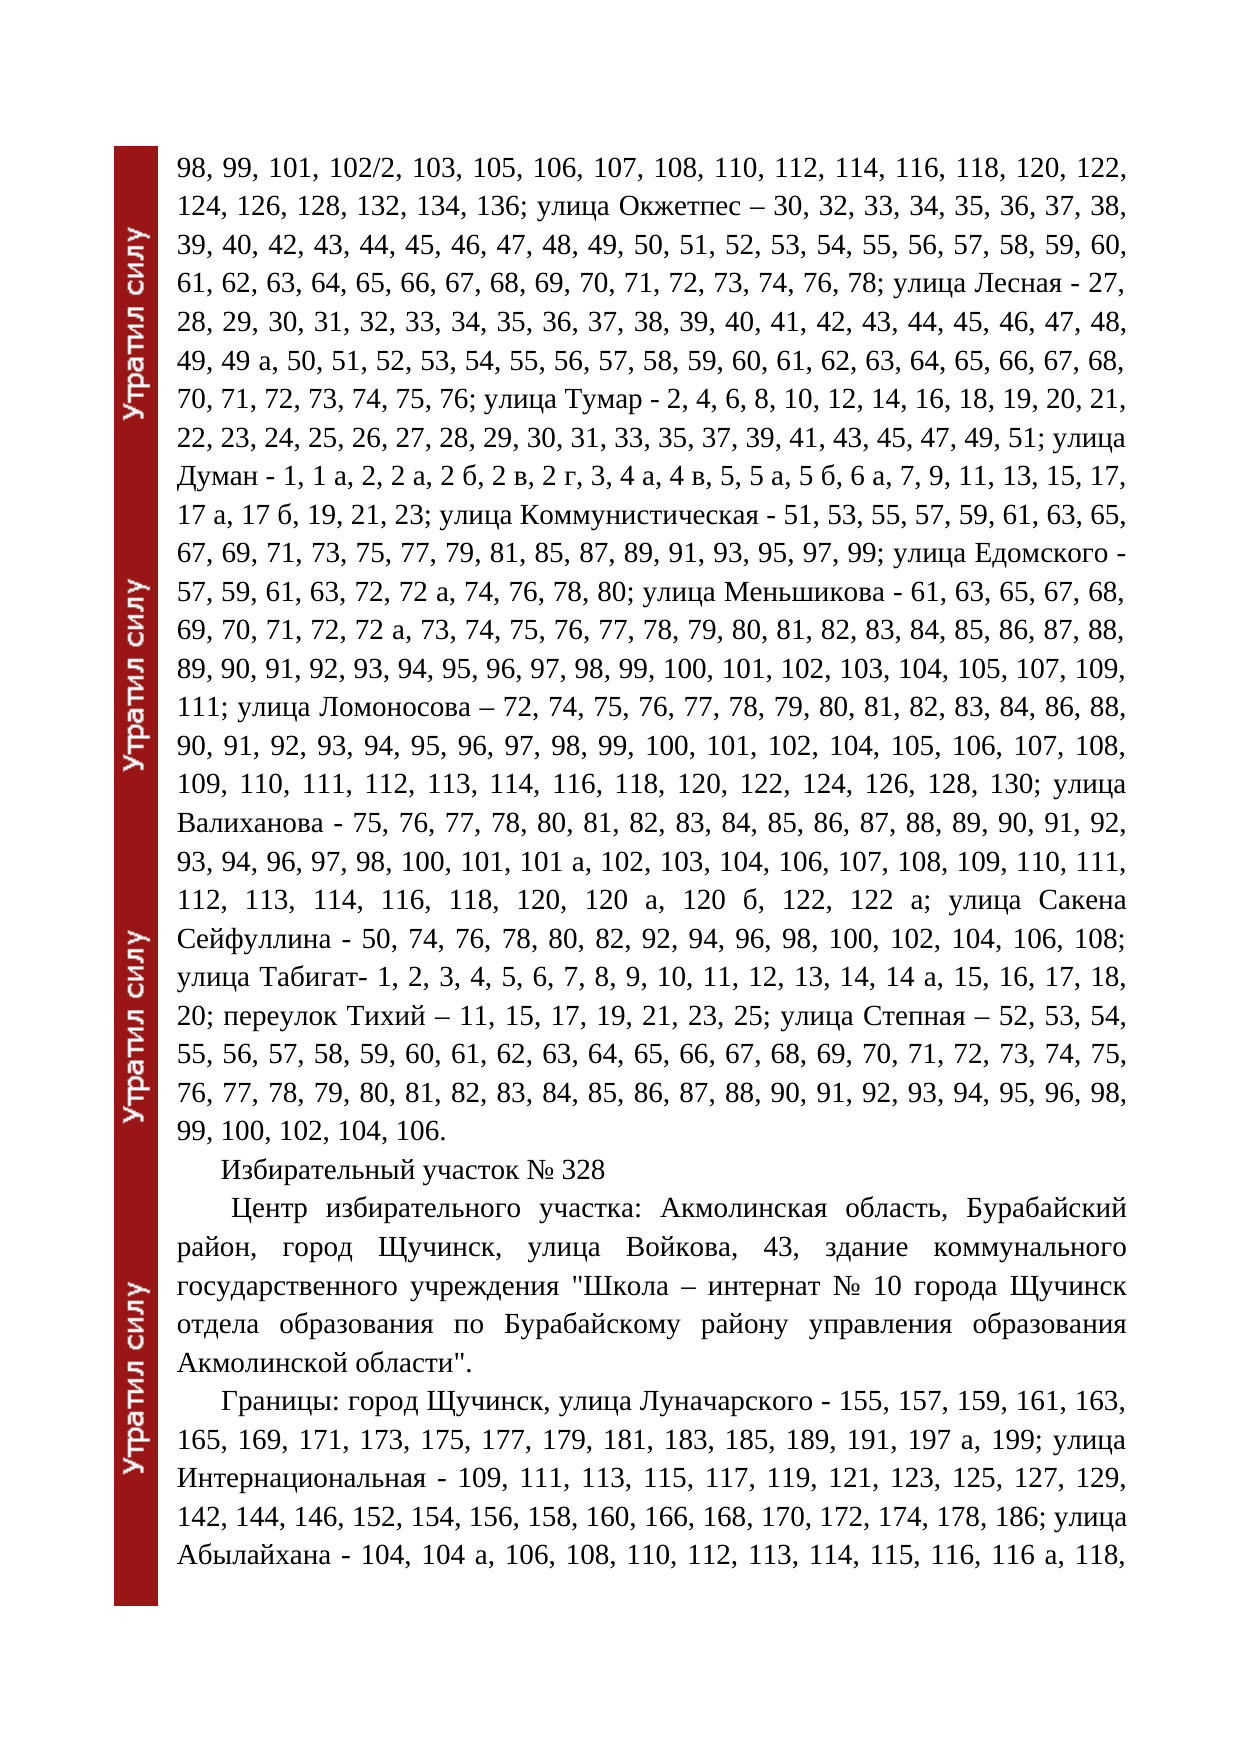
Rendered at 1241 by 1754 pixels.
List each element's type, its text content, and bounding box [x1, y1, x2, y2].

picture [114, 1186, 158, 1191]
text Центр избирательного участка: Акмолинская область, Бурабайский район, город Щучинск, улица Войкова, 43, здание коммунального государственного учреждения "Школа – интернат № 10 города Щучинск отдела образования по Бурабайскому району управления образования Акмолинской области". [112, 1191, 1128, 1378]
picture [114, 1147, 158, 1152]
text Избирательный участок № 328 [112, 1152, 1128, 1186]
picture [114, 146, 158, 150]
picture [114, 1378, 158, 1383]
picture [114, 1571, 158, 1606]
